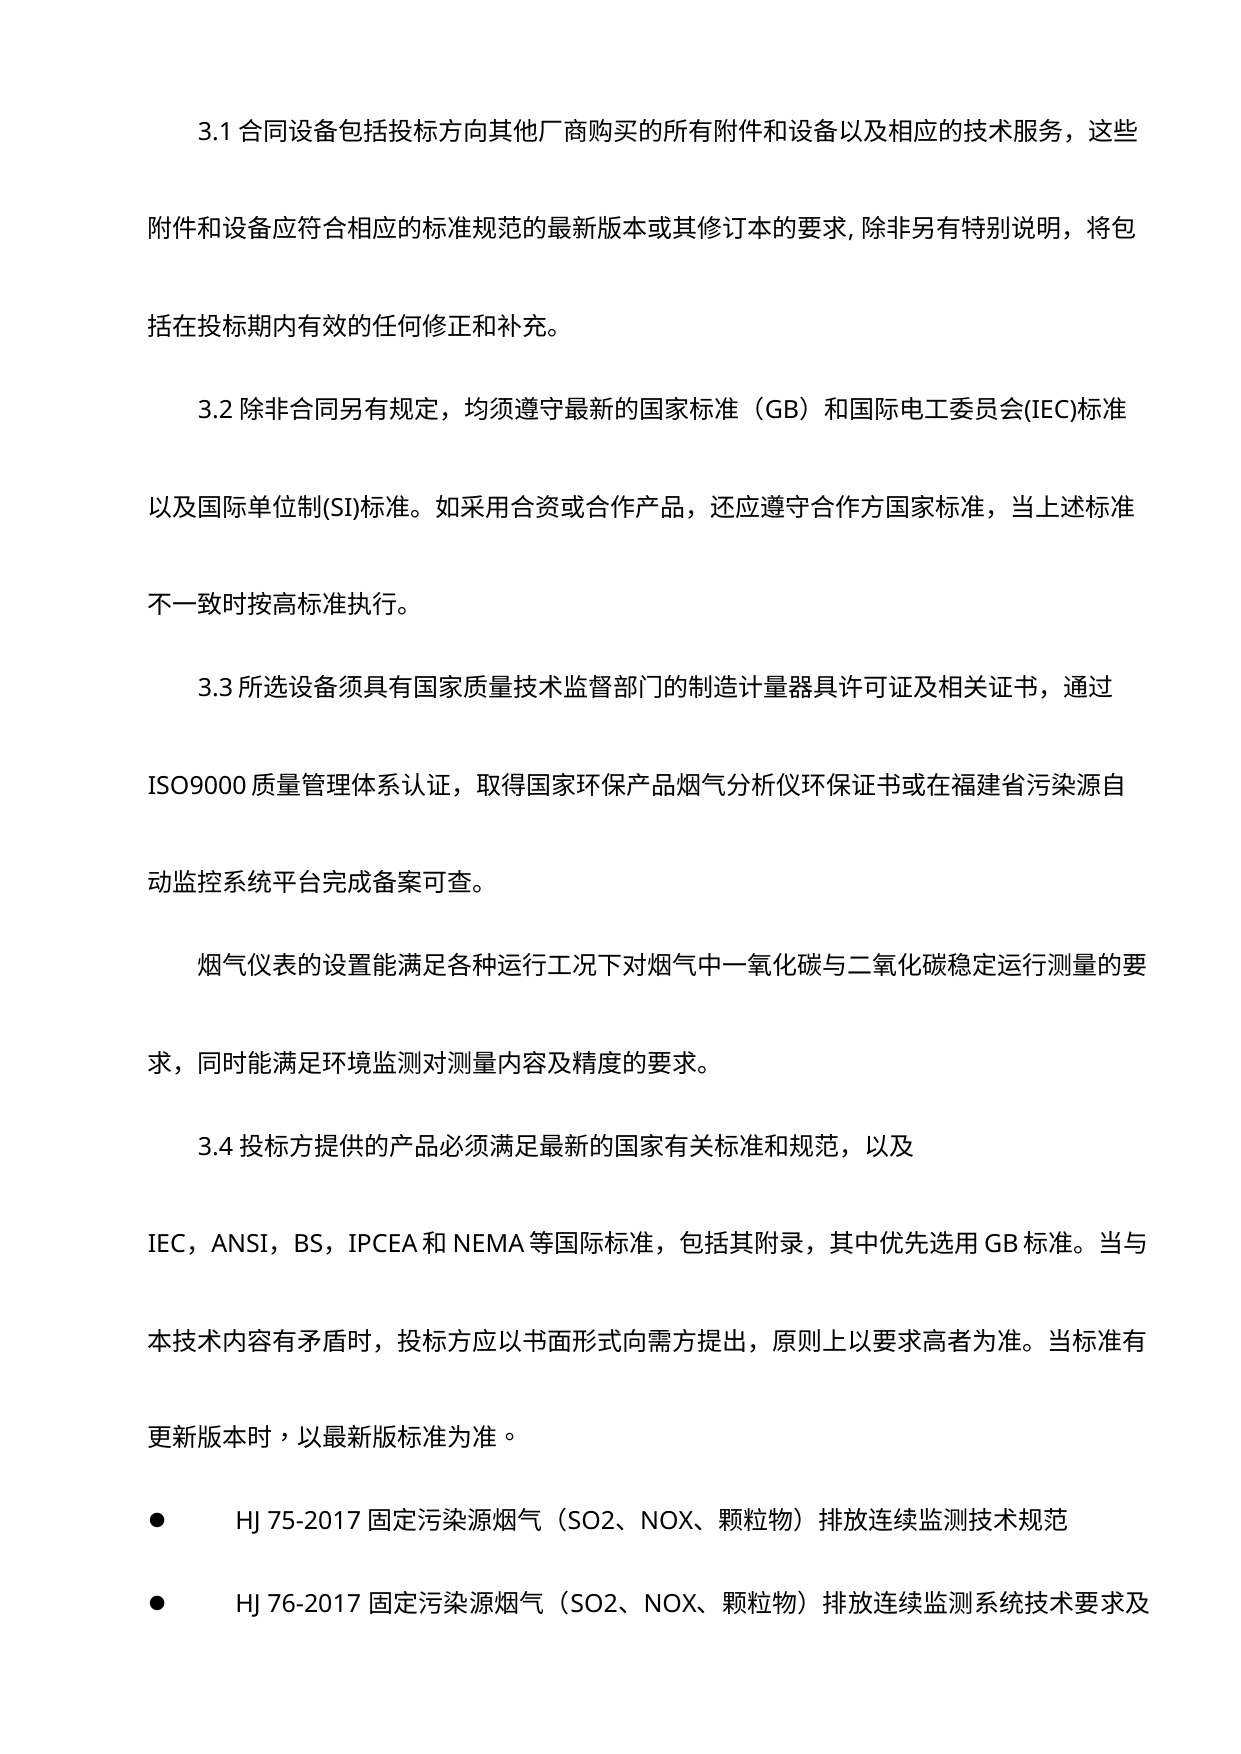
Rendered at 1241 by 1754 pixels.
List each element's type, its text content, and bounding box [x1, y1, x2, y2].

text 3.2 除非合同另有规定，均须遵守最新的国家标准（GB）和国际电工委员会(IEC)标准以及国际单位制(SI)标准。如采用合资或合作产品，还应遵守合作方国家标准，当上述标准不一致时按高标准执行。 [148, 375, 1152, 635]
text 3.4 投标方提供的产品必须满足最新的国家有关标准和规范，以及IEC，ANSI，BS，IPCEA和NEMA等国际标准，包括其附录，其中优先选用GB标准。当与本技术内容有矛盾时，投标方应以书面形式向需方提出，原则上以要求高者为准。当标准有更新版本时，以最新版标准为准。 [148, 1112, 1152, 1469]
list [148, 1569, 1152, 1634]
text 3.3所选设备须具有国家质量技术监督部门的制造计量器具许可证及相关证书，通过ISO9000质量管理体系认证，取得国家环保产品烟气分析仪环保证书或在福建省污染源自动监控系统平台完成备案可查。 [148, 653, 1152, 913]
text 烟气仪表的设置能满足各种运行工况下对烟气中一氧化碳与二氧化碳稳定运行测量的要求，同时能满足环境监测对测量内容及精度的要求。 [148, 931, 1152, 1094]
text 3.1合同设备包括投标方向其他厂商购买的所有附件和设备以及相应的技术服务，这些附件和设备应符合相应的标准规范的最新版本或其修订本的要求, 除非另有特别说明，将包括在投标期内有效的任何修正和补充。 [148, 97, 1152, 357]
list HJ 75-2017 固定污染源烟气（SO2、NOX、颗粒物）排放连续监测技术规范 [148, 1486, 1152, 1551]
